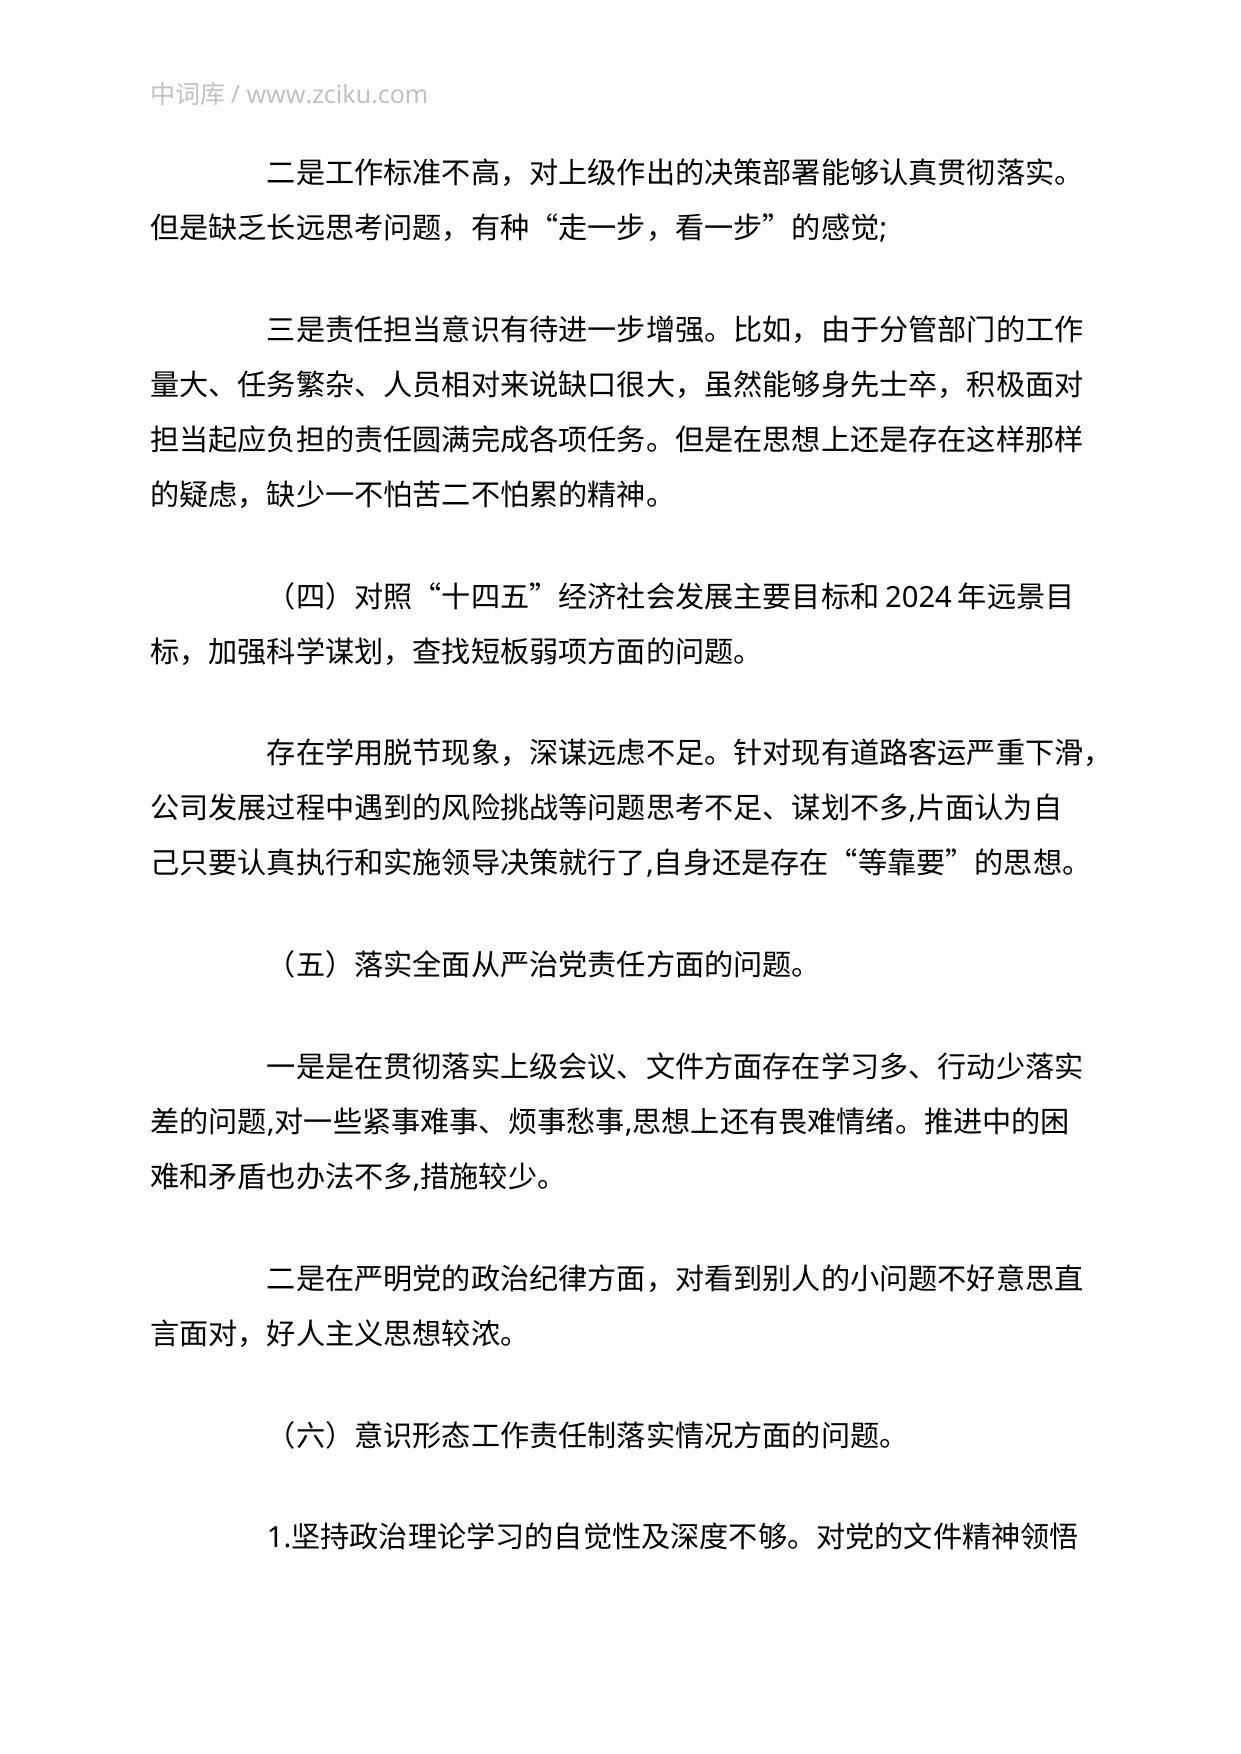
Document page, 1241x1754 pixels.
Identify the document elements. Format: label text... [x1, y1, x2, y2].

text 三是责任担当意识有待进一步增强。比如，由于分管部门的工作量大、任务繁杂、人员相对来说缺口很大，虽然能够身先士卒，积极面对担当起应负担的责任圆满完成各项任务。但是在思想上还是存在这样那样的疑虑，缺少一不怕苦二不怕累的精神。 [150, 307, 1090, 514]
text （四）对照“十四五”经济社会发展主要目标和2024年远景目标，加强科学谋划，查找短板弱项方面的问题。 [150, 573, 1090, 671]
text 一是是在贯彻落实上级会议、文件方面存在学习多、行动少落实差的问题,对一些紧事难事、烦事愁事,思想上还有畏难情绪。推进中的困难和矛盾也办法不多,措施较少。 [150, 1044, 1090, 1196]
text （五）落实全面从严治党责任方面的问题。 [150, 942, 1090, 984]
text 存在学用脱节现象，深谋远虑不足。针对现有道路客运严重下滑，公司发展过程中遇到的风险挑战等问题思考不足、谋划不多,片面认为自己只要认真执行和实施领导决策就行了,自身还是存在“等靠要”的思想。 [150, 730, 1090, 882]
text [150, 1514, 1090, 1556]
text 二是在严明党的政治纪律方面，对看到别人的小问题不好意思直言面对，好人主义思想较浓。 [150, 1256, 1090, 1353]
text 二是工作标准不高，对上级作出的决策部署能够认真贯彻落实。但是缺乏长远思考问题，有种“走一步，看一步”的感觉; [150, 150, 1090, 247]
text （六）意识形态工作责任制落实情况方面的问题。 [150, 1412, 1090, 1454]
